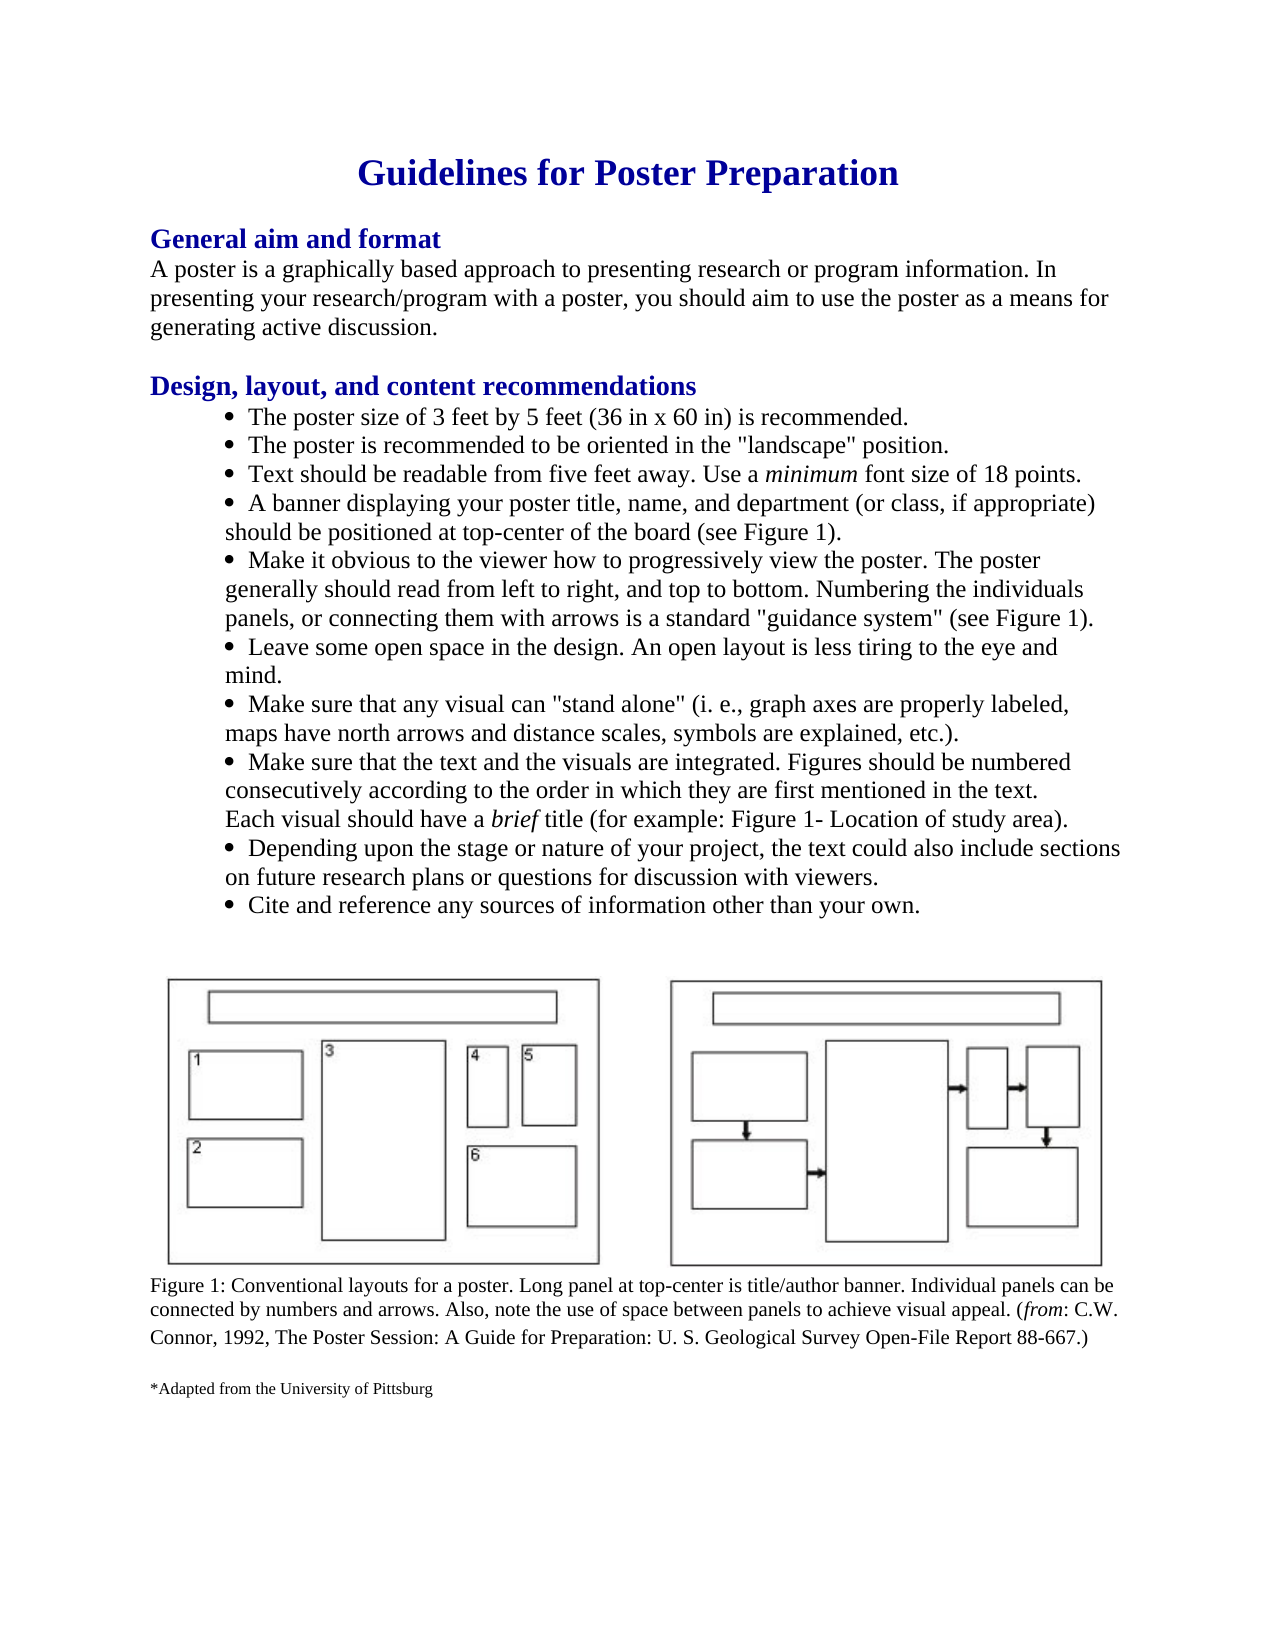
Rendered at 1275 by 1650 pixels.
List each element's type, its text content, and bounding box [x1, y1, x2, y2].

text Text should be readable from five feet away. Use a minimum font size of 18 points. [225, 459, 1125, 488]
text Design, layout, and content recommendations [150, 369, 1125, 402]
text A poster is a graphically based approach to presenting research or program information. In presenting your research/program with a poster, you should aim to use the poster as a means for generating active discussion. [150, 254, 1125, 341]
text Depending upon the stage or nature of your project, the text could also include sections on future research plans or questions for discussion with viewers. [225, 833, 1125, 890]
text Make it obvious to the viewer how to progressively view the poster. The poster generally should read from left to right, and top to bottom. Numbering the individuals panels, or connecting them with arrows is a standard "guidance system" (see Figure 1). [225, 545, 1125, 632]
text Leave some open space in the design. An open layout is less tiring to the eye and mind. [225, 632, 1125, 689]
text Make sure that the text and the visuals are integrated. Figures should be numbered consecutively according to the order in which they are first mentioned in the text. Each visual should have a brief title (for example: Figure 1- Location of study area). [225, 747, 1125, 833]
text Guidelines for Poster Preparation [150, 150, 1125, 193]
text Cite and reference any sources of information other than your own. [225, 890, 1125, 919]
text General aim and format [150, 222, 1125, 254]
text Figure 1: Conventional layouts for a poster. Long panel at top-center is title/author banner. Individual panels can be connected by numbers and arrows. Also, note the use of space between panels to achieve visual appeal. (from: C.W. Connor, 1992, The Poster Session: A Guide for Preparation: U. S. Geological Survey Open-File Report 88-667.) [150, 1273, 1125, 1350]
text The poster is recommended to be oriented in the "landscape" position. [225, 430, 1125, 459]
picture [165, 976, 1104, 1268]
text The poster size of 3 feet by 5 feet (36 in x 60 in) is recommended. [225, 402, 1125, 430]
text *Adapted from the University of Pittsburg [150, 1379, 1125, 1398]
text Make sure that any visual can "stand alone" (i. e., graph axes are properly labeled, maps have north arrows and distance scales, symbols are explained, etc.). [225, 689, 1125, 747]
text A banner displaying your poster title, name, and department (or class, if appropriate) should be positioned at top-center of the board (see Figure 1). [225, 488, 1125, 545]
